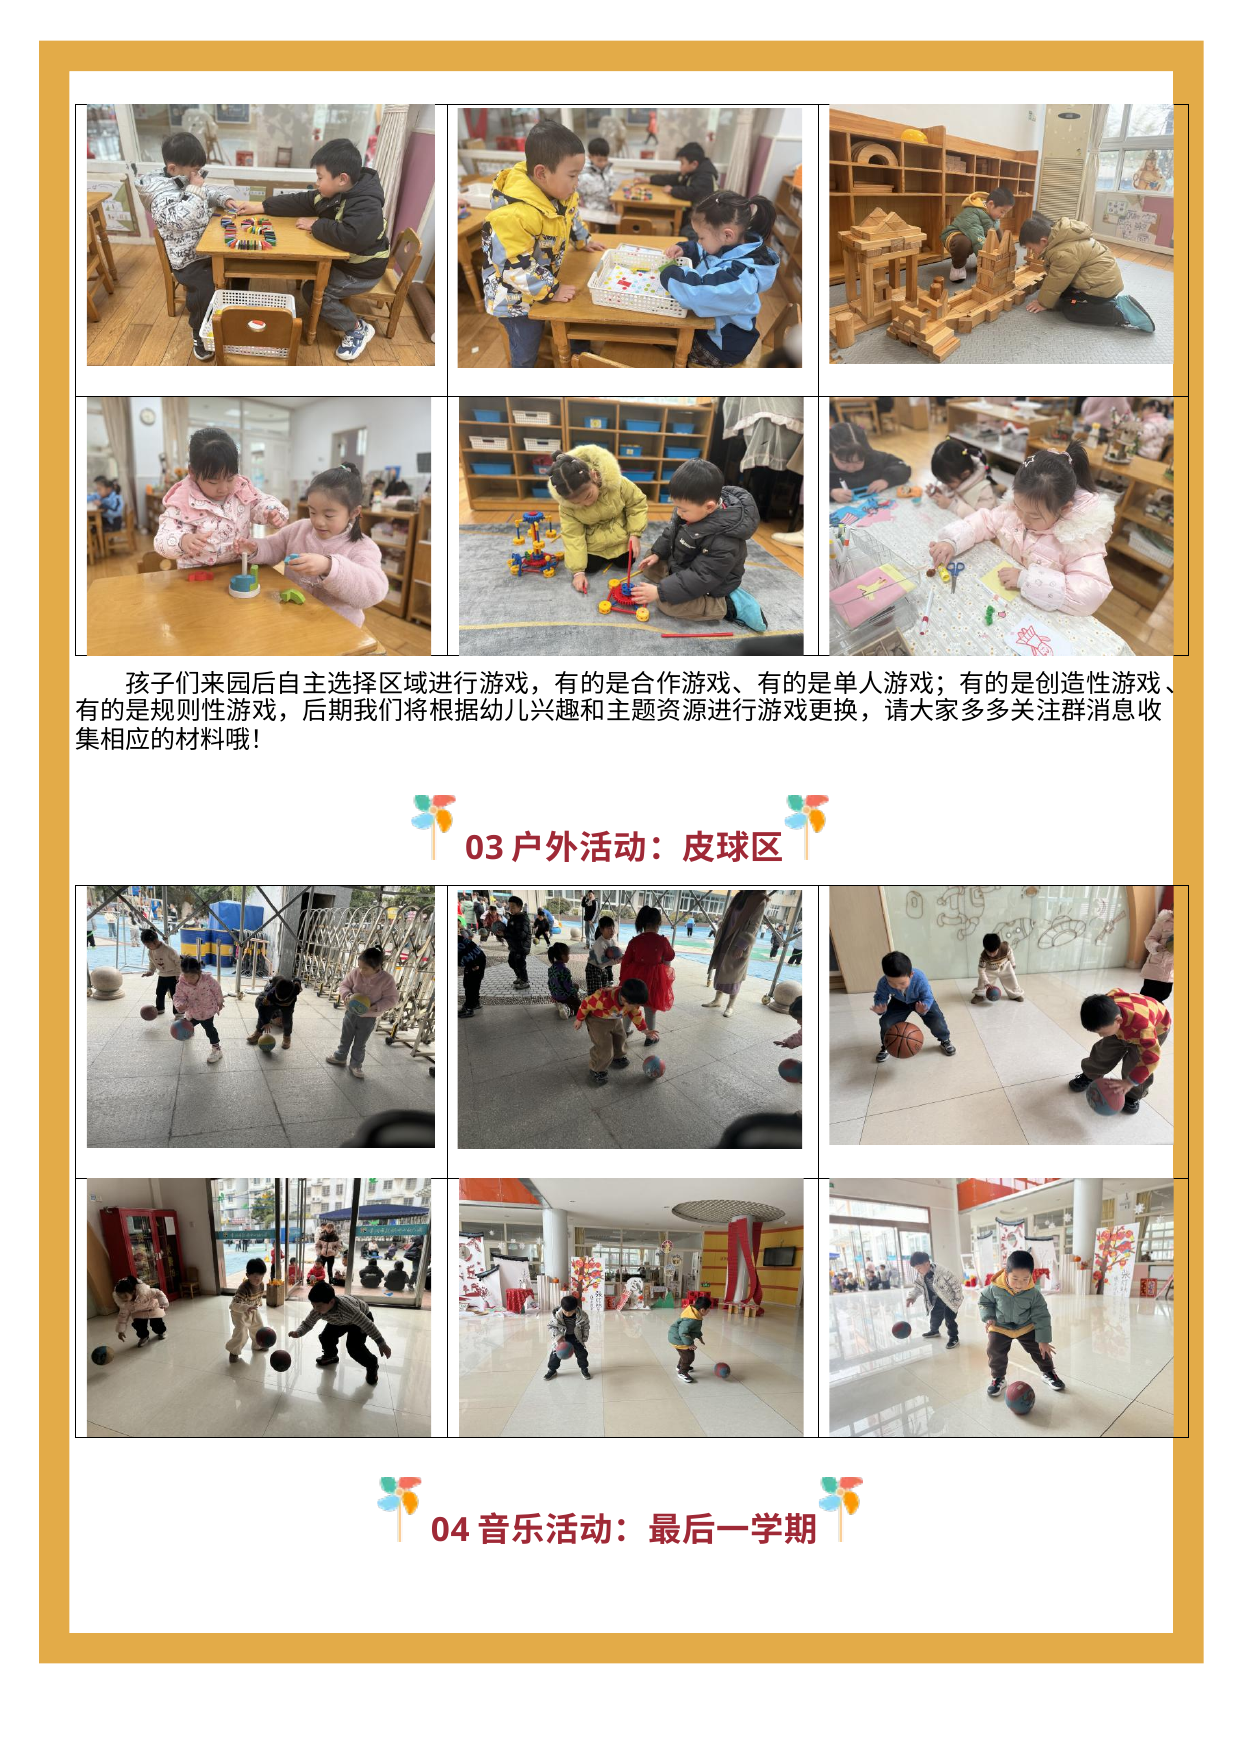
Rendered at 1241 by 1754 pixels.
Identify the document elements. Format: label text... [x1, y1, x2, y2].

picture [459, 1178, 804, 1437]
picture [86, 1178, 432, 1437]
table_header [448, 105, 818, 396]
table_cell [1174, 1179, 1188, 1437]
picture [829, 886, 1174, 1145]
table_cell [432, 397, 447, 655]
picture [411, 795, 456, 860]
picture [459, 397, 804, 656]
table_cell [804, 1179, 818, 1437]
picture [457, 890, 803, 1149]
table_cell [448, 397, 459, 655]
table_cell [1174, 397, 1188, 655]
picture [829, 104, 1174, 364]
picture [377, 1477, 422, 1542]
table_header [819, 105, 1188, 396]
table_cell [432, 1179, 447, 1437]
text 04音乐活动：最后一学期 [75, 1490, 1165, 1554]
picture [829, 1178, 1174, 1437]
table_cell [448, 1179, 459, 1437]
picture [86, 104, 435, 366]
picture [457, 108, 803, 368]
picture [829, 397, 1174, 656]
picture [86, 397, 432, 656]
table_header [819, 886, 1188, 1177]
table_cell [819, 1179, 829, 1437]
table_cell [804, 397, 818, 655]
picture [818, 1477, 863, 1542]
table_header [76, 886, 447, 1177]
picture [784, 795, 829, 860]
table_header [76, 105, 447, 396]
text 03户外活动：皮球区 [75, 808, 1165, 873]
picture [86, 886, 435, 1148]
table_header [448, 886, 818, 1177]
table_cell [819, 397, 829, 655]
table_cell [76, 1179, 86, 1437]
text 孩子们来园后自主选择区域进行游戏，有的是合作游戏、有的是单人游戏；有的是创造性游戏、有的是规则性游戏，后期我们将根据幼儿兴趣和主题资源进行游戏更换，请大家多多关注群消息收集相应的材料哦！ [75, 669, 1165, 756]
table_cell [76, 397, 86, 655]
